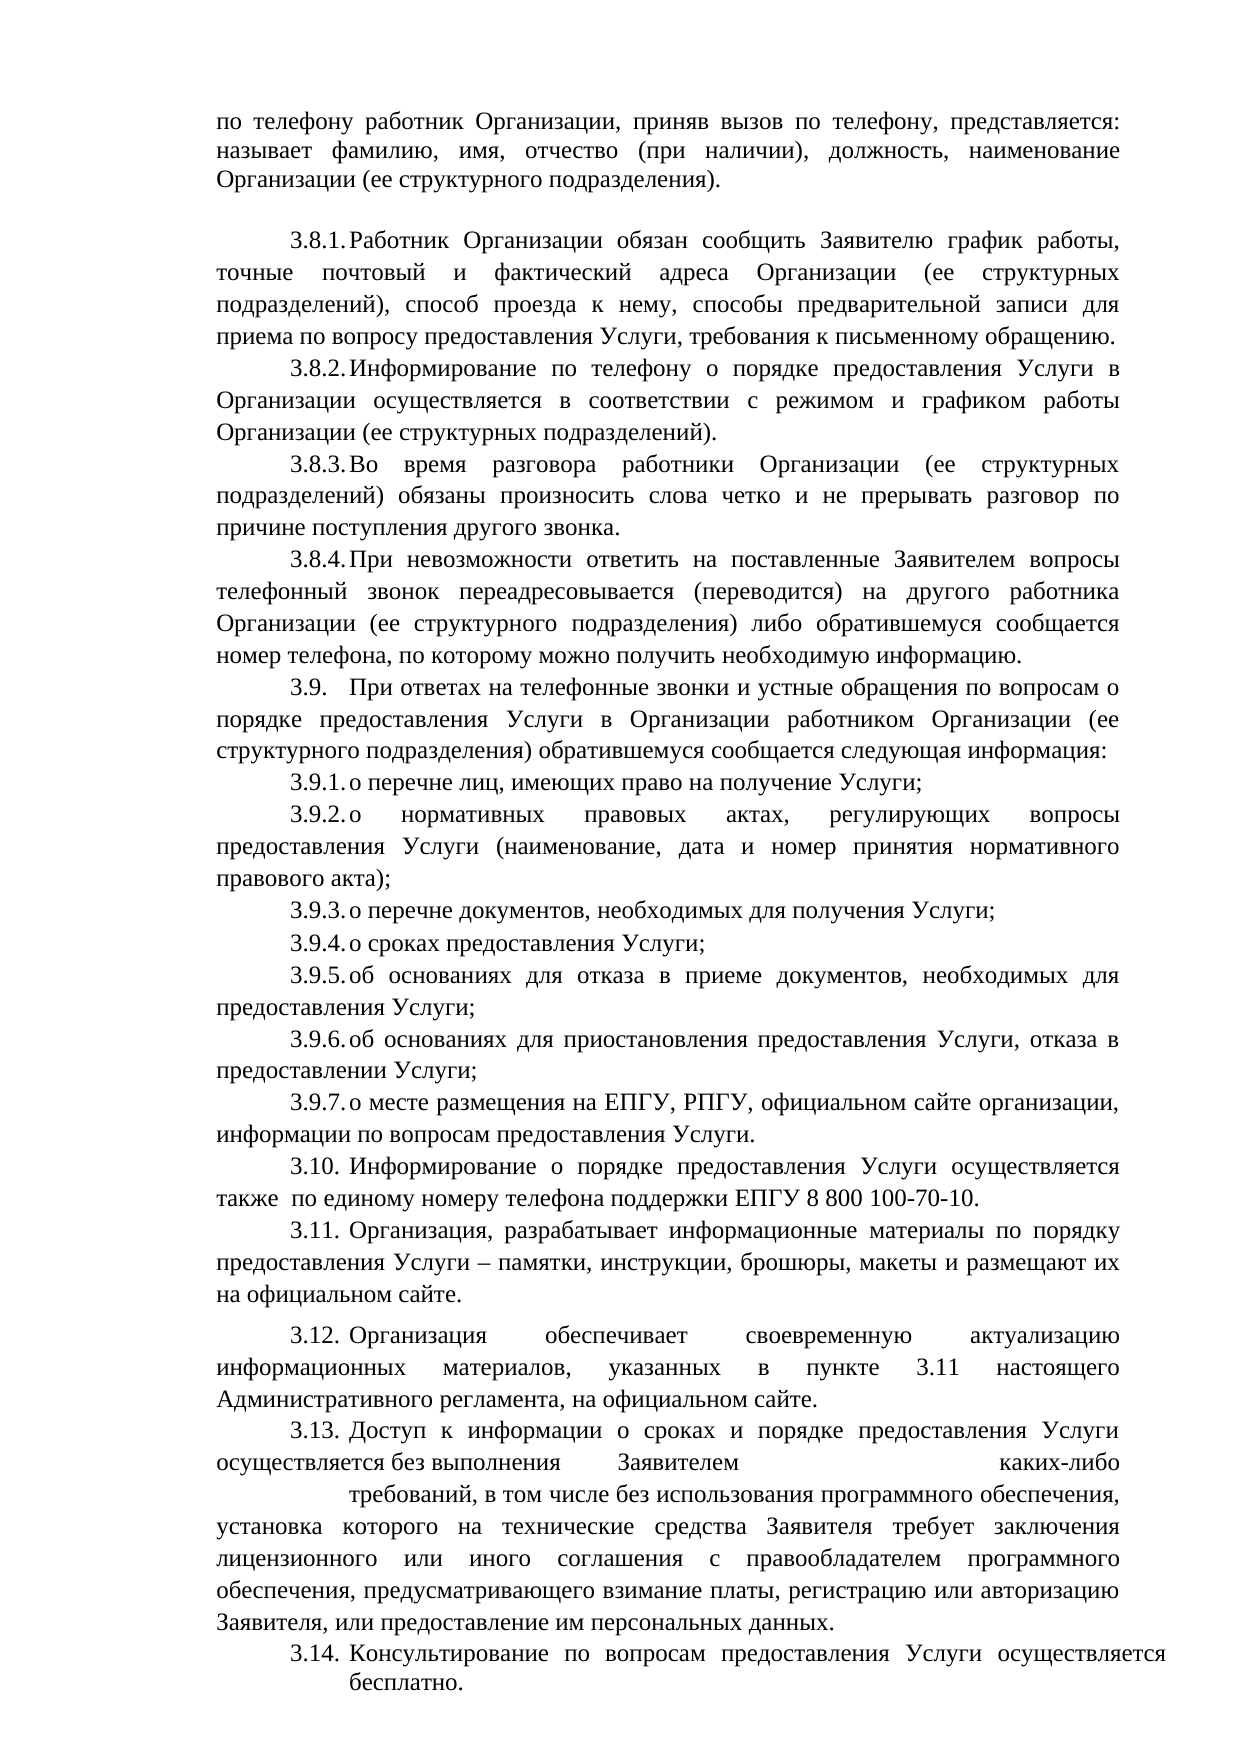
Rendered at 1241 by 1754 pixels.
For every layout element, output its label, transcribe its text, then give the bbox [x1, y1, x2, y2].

list об основаниях для отказа в приеме документов, необходимых для предоставления Услуги; [216, 960, 1120, 1021]
list Консультирование по вопросам предоставления Услуги осуществляется бесплатно. [290, 1639, 1166, 1696]
list Информирование по телефону о порядке предоставления Услуги в Организации осуществляется в соответствии с режимом и графиком работы Организации (ее структурных подразделений). [216, 353, 1120, 446]
list Организация, разрабатывает информационные материалы по порядку предоставления Услуги – памятки, инструкции, брошюры, макеты и размещают их на официальном сайте. [216, 1215, 1120, 1307]
list о сроках предоставления Услуги; [290, 928, 1166, 956]
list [216, 106, 1120, 192]
list Работник Организации обязан сообщить Заявителю график работы, точные почтовый и фактический адреса Организации (ее структурных подразделений), способ проезда к нему, способы предварительной записи для приема по вопросу предоставления Услуги, требования к письменному обращению. [216, 226, 1120, 350]
list о месте размещения на ЕПГУ, РПГУ, официальном сайте организации, информации по вопросам предоставления Услуги. [216, 1087, 1120, 1148]
list Доступ к информации о сроках и порядке предоставления Услуги осуществляется без выполнения Заявителем каких-либо требований, в том числе без использования программного обеспечения, установка которого на технические средства Заявителя требует заключения лицензионного или иного соглашения с правообладателем программного обеспечения, предусматривающего взимание платы, регистрацию или авторизацию Заявителя, или предоставление им персональных данных. [216, 1416, 1120, 1636]
list о перечне лиц, имеющих право на получение Услуги; [290, 767, 1166, 796]
list При ответах на телефонные звонки и устные обращения по вопросам о порядке предоставления Услуги в Организации работником Организации (ее структурного подразделения) обратившемуся сообщается следующая информация: [216, 672, 1120, 764]
list об основаниях для приостановления предоставления Услуги, отказа в предоставлении Услуги; [216, 1024, 1120, 1084]
list Во время разговора работники Организации (ее структурных подразделений) обязаны произносить слова четко и не прерывать разговор по причине поступления другого звонка. [216, 449, 1119, 541]
list При невозможности ответить на поставленные Заявителем вопросы телефонный звонок переадресовывается (переводится) на другого работника Организации (ее структурного подразделения) либо обратившемуся сообщается номер телефона, по которому можно получить необходимую информацию. [216, 544, 1119, 669]
list Организация обеспечивает своевременную актуализацию информационных материалов, указанных в пункте 3.11 настоящего Административного регламента, на официальном сайте. [216, 1320, 1120, 1412]
list о перечне документов, необходимых для получения Услуги; [290, 895, 1166, 924]
list о нормативных правовых актах, регулирующих вопросы предоставления Услуги (наименование, дата и номер принятия нормативного правового акта); [216, 799, 1120, 892]
list Информирование о порядке предоставления Услуги осуществляется также по единому номеру телефона поддержки ЕПГУ 8 800 100-70-10. [216, 1151, 1120, 1212]
